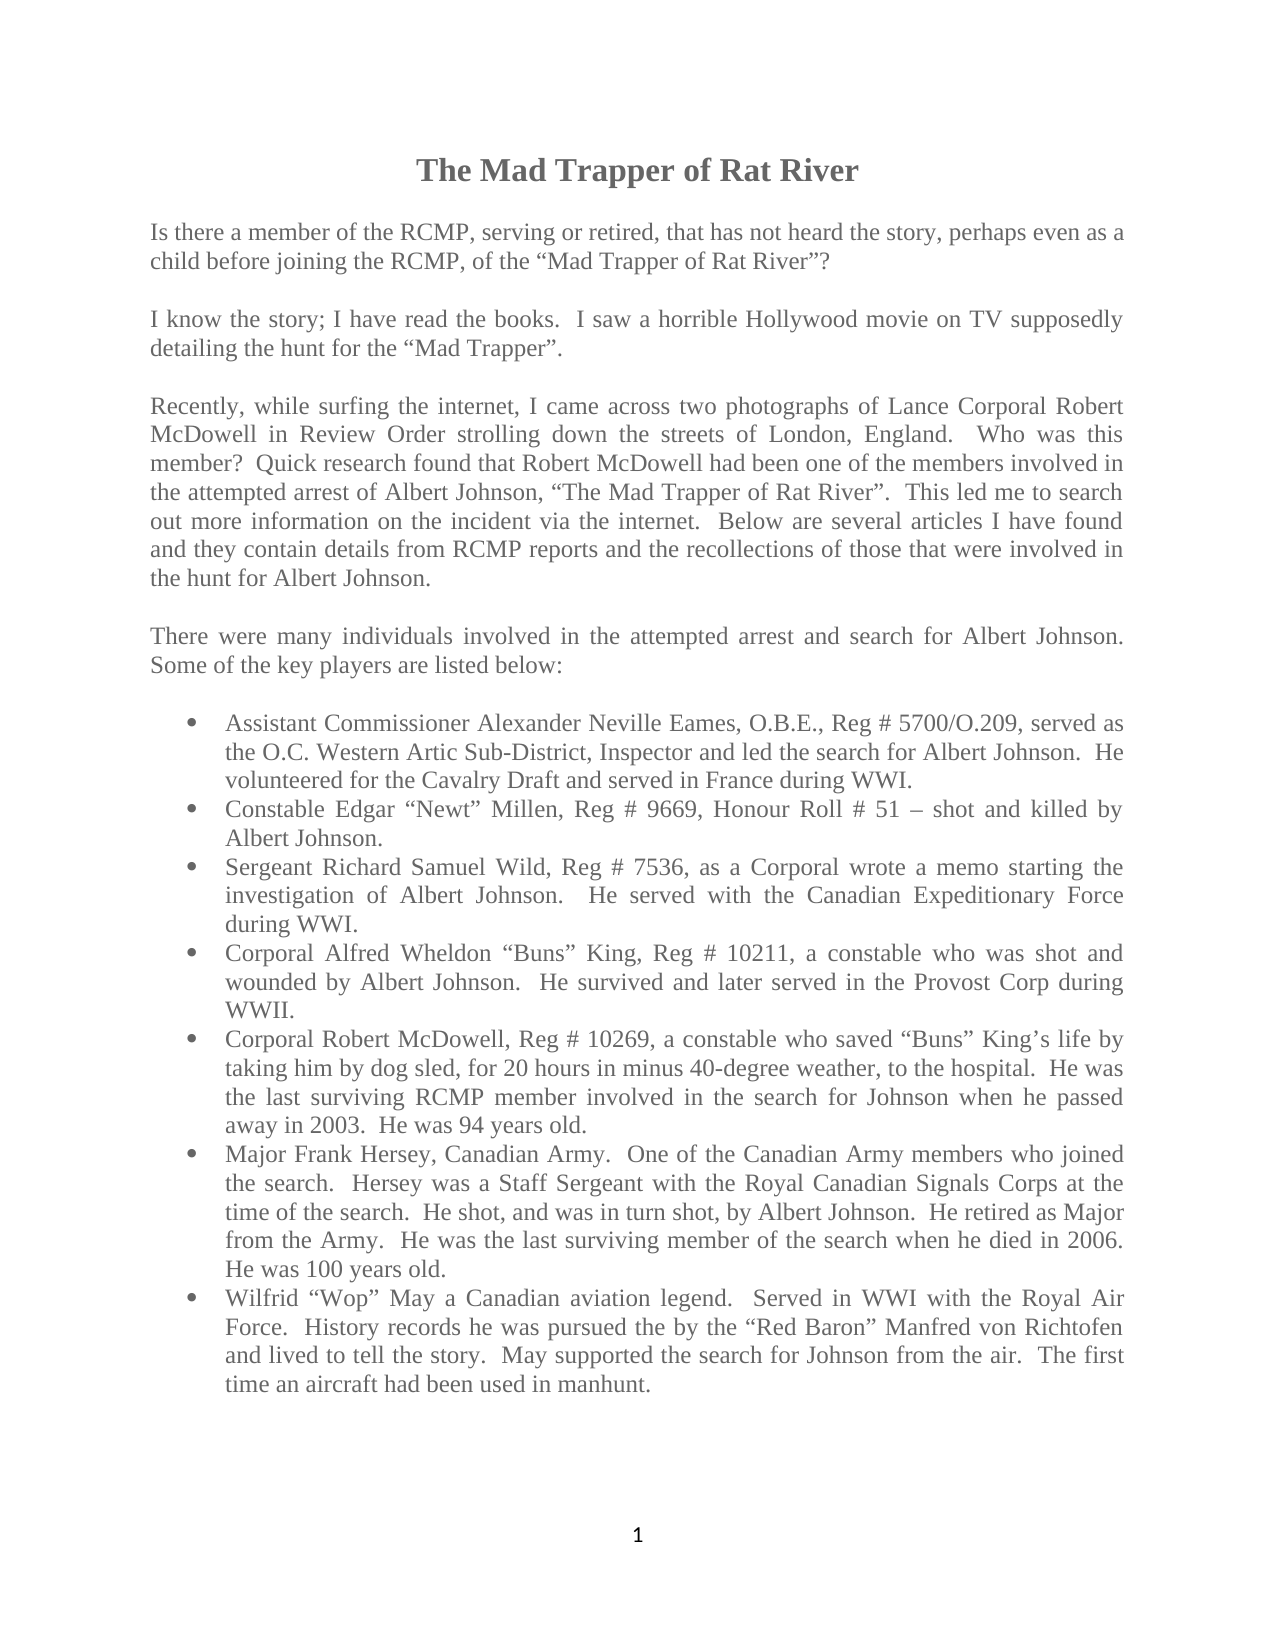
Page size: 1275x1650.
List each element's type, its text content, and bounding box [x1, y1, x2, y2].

list Constable Edgar “Newt” Millen, Reg # 9669, Honour Roll # 51 – shot and killed by Albert Johnson. [187, 794, 1125, 852]
list Wilfrid “Wop” May a Canadian aviation legend. Served in WWI with the Royal Air Force. History records he was pursued the by the “Red Baron” Manfred von Richtofen and lived to tell the story. May supported the search for Johnson from the air. The first time an aircraft had been used in manhunt. [187, 1283, 1125, 1398]
text Is there a member of the RCMP, serving or retired, that has not heard the story, perhaps even as a child before joining the RCMP, of the “Mad Trapper of Rat River”? [150, 217, 1125, 275]
text Recently, while surfing the internet, I came across two photographs of Lance Corporal Robert McDowell in Review Order strolling down the streets of London, England. Who was this member? Quick research found that Robert McDowell had been one of the members involved in the attempted arrest of Albert Johnson, “The Mad Trapper of Rat River”. This led me to search out more information on the incident via the internet. Below are several articles I have found and they contain details from RCMP reports and the recollections of those that were involved in the hunt for Albert Johnson. [150, 391, 1125, 592]
text There were many individuals involved in the attempted arrest and search for Albert Johnson. Some of the key players are listed below: [150, 621, 1125, 679]
list Corporal Alfred Wheldon “Buns” King, Reg # 10211, a constable who was shot and wounded by Albert Johnson. He survived and later served in the Provost Corp during WWII. [187, 938, 1125, 1024]
list Assistant Commissioner Alexander Neville Eames, O.B.E., Reg # 5700/O.209, served as the O.C. Western Artic Sub-District, Inspector and led the search for Albert Johnson. He volunteered for the Cavalry Draft and served in France during WWI. [187, 708, 1125, 794]
list Major Frank Hersey, Canadian Army. One of the Canadian Army members who joined the search. Hersey was a Staff Sergeant with the Royal Canadian Signals Corps at the time of the search. He shot, and was in turn shot, by Albert Johnson. He retired as Major from the Army. He was the last surviving member of the search when he died in 2006. He was 100 years old. [187, 1139, 1125, 1283]
text I know the story; I have read the books. I saw a horrible Hollywood movie on TV supposedly detailing the hunt for the “Mad Trapper”. [150, 304, 1125, 362]
text The Mad Trapper of Rat River [150, 150, 1125, 188]
list Corporal Robert McDowell, Reg # 10269, a constable who saved “Buns” King’s life by taking him by dog sled, for 20 hours in minus 40-degree weather, to the hospital. He was the last surviving RCMP member involved in the search for Johnson when he passed away in 2003. He was 94 years old. [187, 1024, 1125, 1139]
list Sergeant Richard Samuel Wild, Reg # 7536, as a Corporal wrote a memo starting the investigation of Albert Johnson. He served with the Canadian Expeditionary Force during WWI. [187, 852, 1125, 938]
